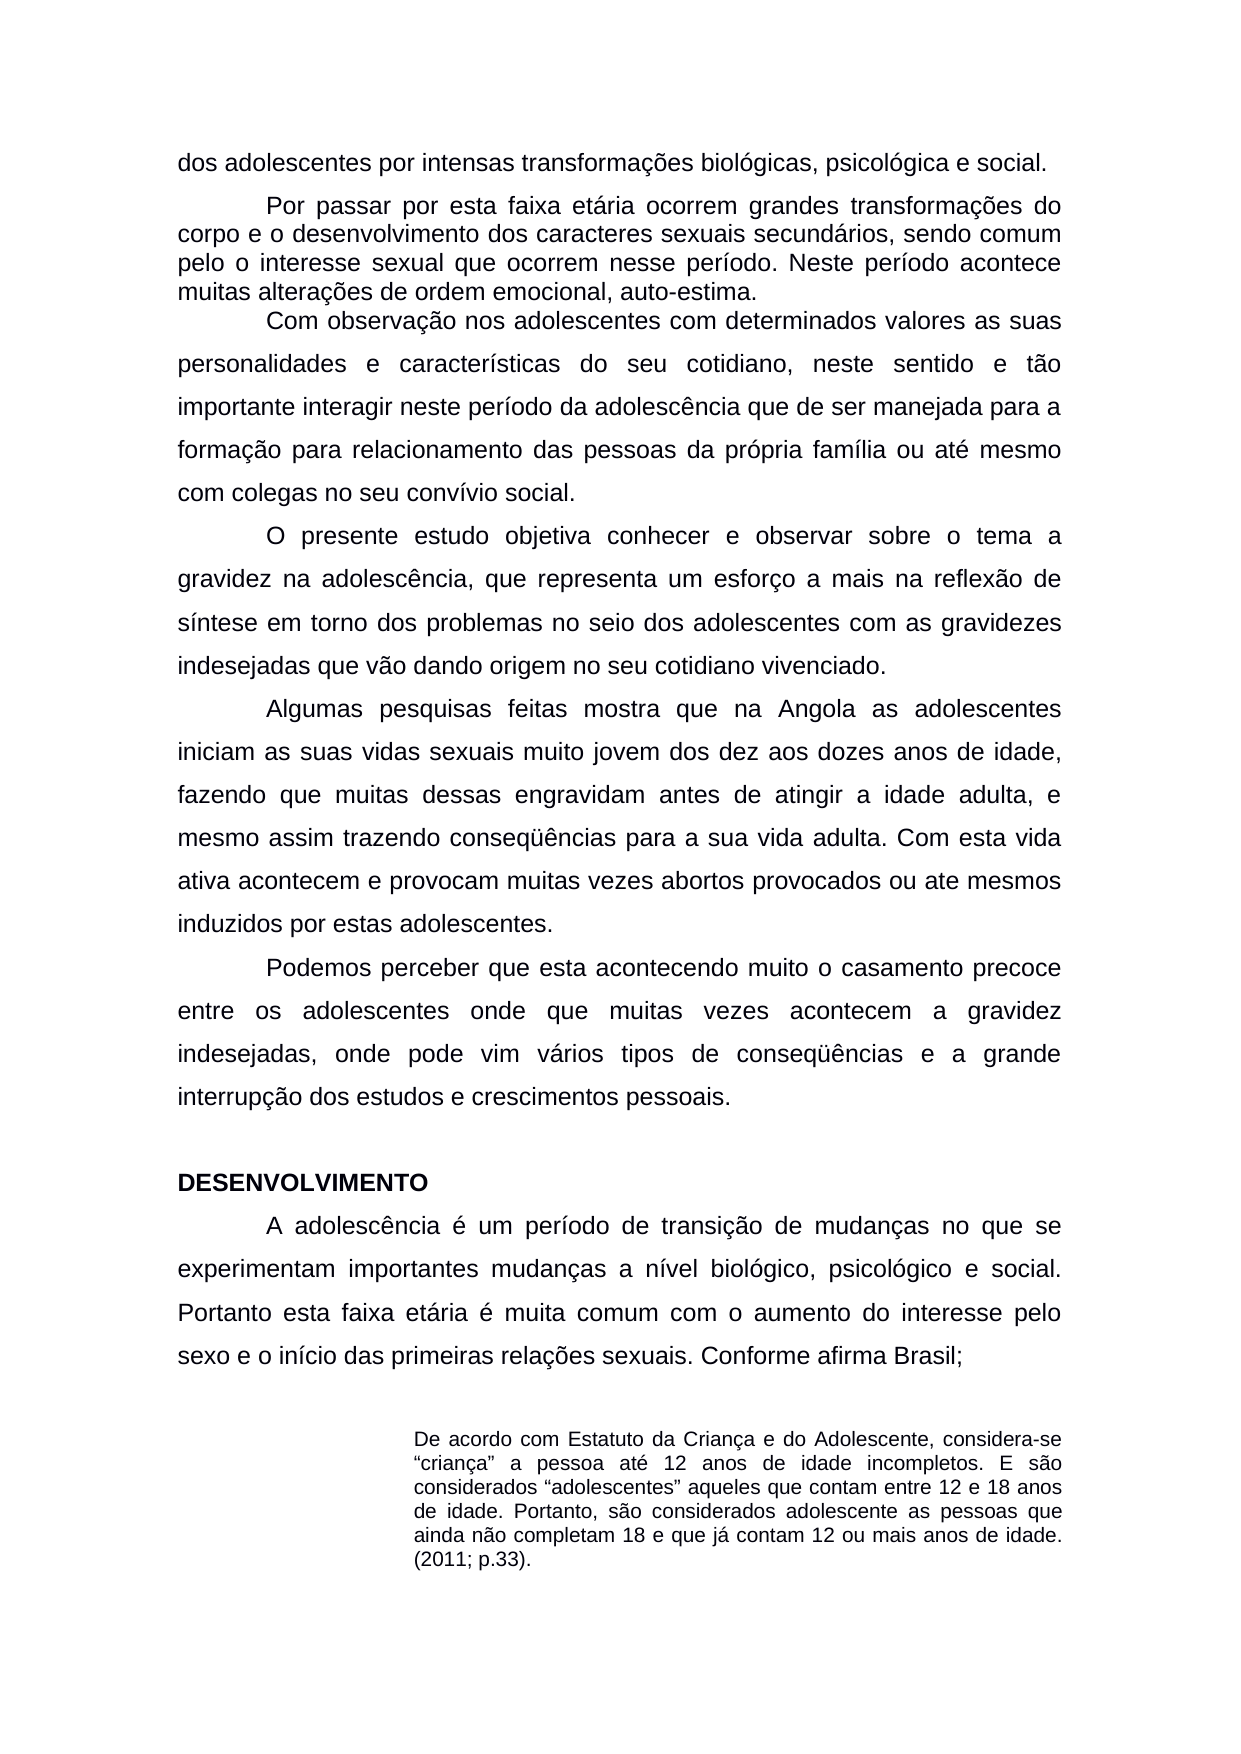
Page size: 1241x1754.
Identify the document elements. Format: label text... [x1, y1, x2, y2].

text Podemos perceber que esta acontecendo muito o casamento precoce entre os adolescentes onde que muitas vezes acontecem a gravidez indesejadas, onde pode vim vários tipos de conseqüências e a grande interrupção dos estudos e crescimentos pessoais. [177, 953, 1063, 1111]
text dos adolescentes por intensas transformações biológicas, psicológica e social. [177, 148, 1063, 176]
text A adolescência é um período de transição de mudanças no que se experimentam importantes mudanças a nível biológico, psicológico e social. Portanto esta faixa etária é muita comum com o aumento do interesse pelo sexo e o início das primeiras relações sexuais. Conforme afirma Brasil; [177, 1211, 1063, 1369]
text De acordo com Estatuto da Criança e do Adolescente, considera-se “criança” a pessoa até 12 anos de idade incompletos. E são considerados “adolescentes” aqueles que contam entre 12 e 18 anos de idade. Portanto, são considerados adolescente as pessoas que ainda não completam 18 e que já contam 12 ou mais anos de idade. (2011; p.33). [413, 1427, 1063, 1571]
text O presente estudo objetiva conhecer e observar sobre o tema a gravidez na adolescência, que representa um esforço a mais na reflexão de síntese em torno dos problemas no seio dos adolescentes com as gravidezes indesejadas que vão dando origem no seu cotidiano vivenciado. [177, 521, 1063, 679]
text Algumas pesquisas feitas mostra que na Angola as adolescentes iniciam as suas vidas sexuais muito jovem dos dez aos dozes anos de idade, fazendo que muitas dessas engravidam antes de atingir a idade adulta, e mesmo assim trazendo conseqüências para a sua vida adulta. Com esta vida ativa acontecem e provocam muitas vezes abortos provocados ou ate mesmos induzidos por estas adolescentes. [177, 694, 1063, 938]
text Por passar por esta faixa etária ocorrem grandes transformações do corpo e o desenvolvimento dos caracteres sexuais secundários, sendo comum pelo o interesse sexual que ocorrem nesse período. Neste período acontece muitas alterações de ordem emocional, auto-estima. [177, 191, 1063, 306]
text DESENVOLVIMENTO [177, 1168, 1063, 1197]
text Com observação nos adolescentes com determinados valores as suas personalidades e características do seu cotidiano, neste sentido e tão importante interagir neste período da adolescência que de ser manejada para a formação para relacionamento das pessoas da própria família ou até mesmo com colegas no seu convívio social. [177, 306, 1063, 507]
